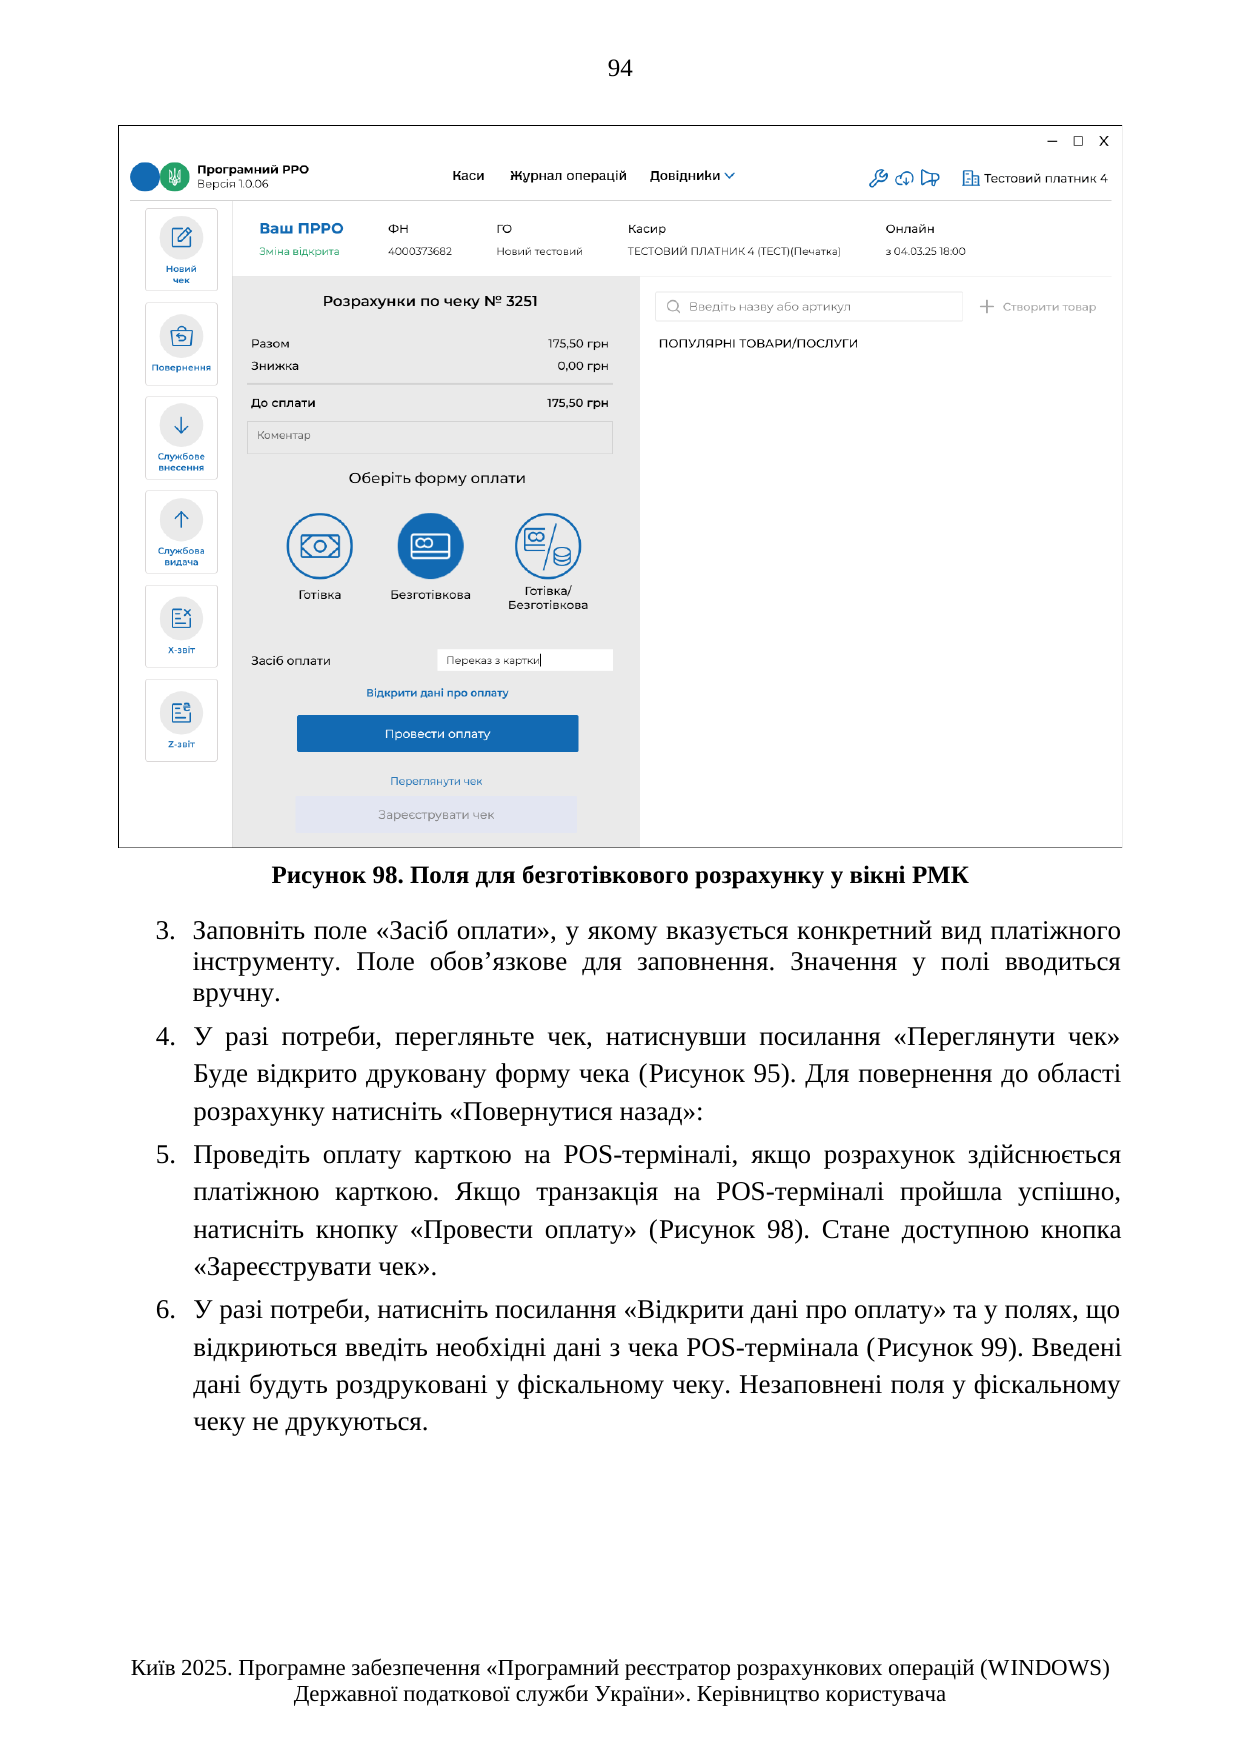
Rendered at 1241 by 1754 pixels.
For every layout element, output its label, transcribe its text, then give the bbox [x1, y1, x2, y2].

list У разі потреби, натисніть посилання «Відкрити дані про оплату» та у полях, що відкриються введіть необхідні дані з чека POS-термінала (Рисунок 99). Введені дані будуть роздруковані у фіскальному чеку. Незаповнені поля у фіскальному чеку не друкуються. [156, 1293, 1122, 1437]
picture [118, 125, 1123, 848]
text Рисунок 98. Поля для безготівкового розрахунку у вікні РМК [118, 860, 1122, 889]
list У разі потреби, перегляньте чек, натиснувши посилання «Переглянути чек» Буде відкрито друковану форму чека (Рисунок 95). Для повернення до області розрахунку натисніть «Повернутися назад»: [156, 1020, 1122, 1126]
list Проведіть оплату карткою на POS-терміналі, якщо розрахунок здійснюється платіжною карткою. Якщо транзакція на POS-терміналі пройшла успішно, натисніть кнопку «Провести оплату» (Рисунок 98). Стане доступною кнопка «Зареєструвати чек». [156, 1138, 1122, 1281]
list Заповніть поле «Засіб оплати», у якому вказується конкретний вид платіжного інструменту. Поле обов’язкове для заповнення. Значення у полі вводиться вручну. [155, 914, 1122, 1007]
